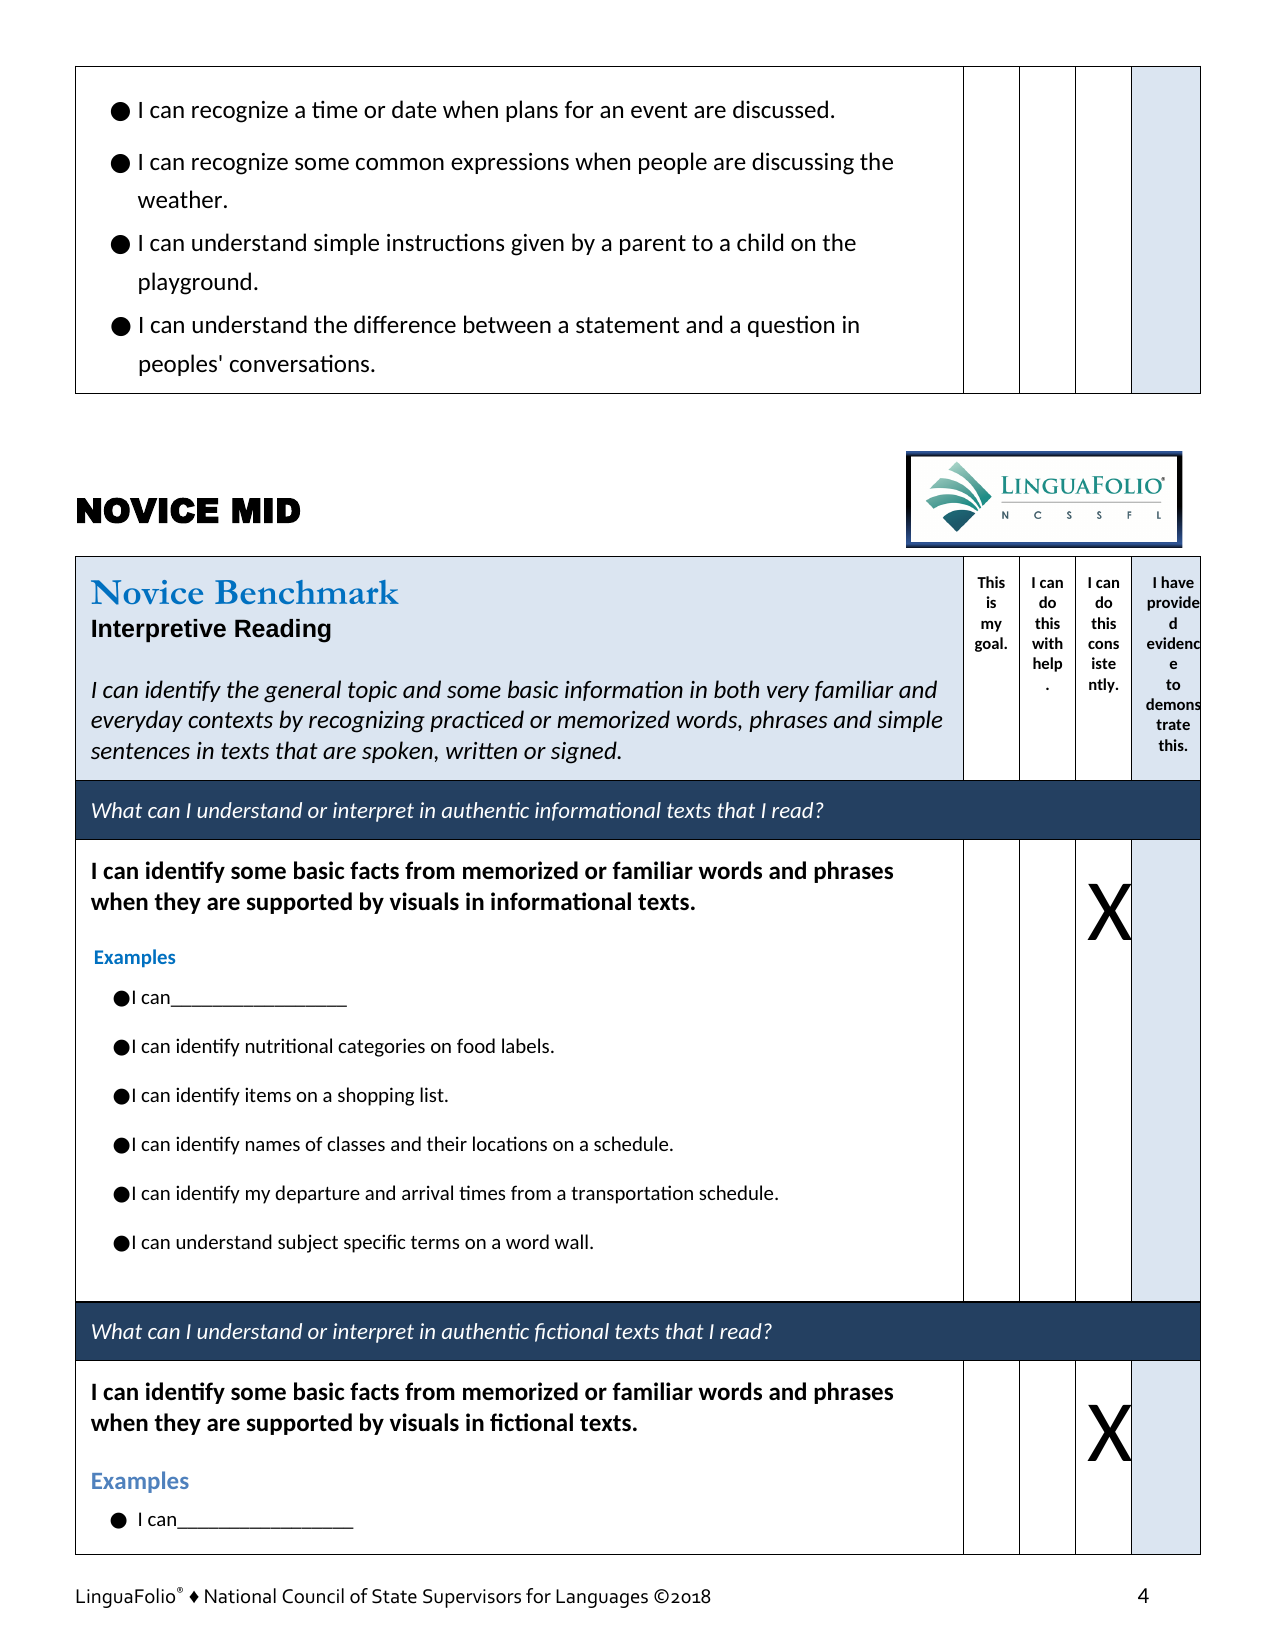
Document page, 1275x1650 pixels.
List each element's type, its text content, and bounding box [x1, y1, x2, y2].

table_cell [964, 840, 1019, 1301]
table_cell What can I understand or interpret in authentic informational texts that I read? [76, 781, 1200, 839]
text NOVICE MID [75, 449, 1200, 530]
table_cell [1132, 840, 1200, 1301]
table_cell [1020, 1361, 1075, 1554]
table_cell I can identify some basic facts from memorized or familiar words and phrases when they are supported by visuals in informational texts. Examples I can_________________ I can identify nutritional categories on food labels. I can identify items on a shopping list. I can identify names of classes and their locations on a schedule. I can identify my departure and arrival times from a transportation schedule. I can understand subject specific terms on a word wall. [76, 840, 963, 1301]
table_cell X [1076, 1361, 1131, 1554]
table_cell [964, 1361, 1019, 1554]
table_cell [1020, 67, 1075, 393]
table_header I can do this with help. [1020, 557, 1075, 780]
picture [906, 451, 1183, 548]
table_header I have provided evidence to demonstrate this. [1132, 557, 1200, 780]
table_cell X [1132, 67, 1200, 393]
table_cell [76, 1361, 963, 1554]
table_header This is my goal. [964, 557, 1019, 780]
table_cell [1132, 1361, 1200, 1554]
table_cell X [1076, 840, 1131, 1301]
table_cell [964, 67, 1019, 393]
table_header Novice Benchmark Interpretive Reading I can identify the general topic and some basic information in both very familiar and everyday contexts by recognizing practiced or memorized words, phrases and simple sentences in texts that are spoken, written or signed. [76, 557, 963, 780]
table_header I can do this consistently. [1076, 557, 1131, 780]
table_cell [76, 67, 963, 393]
table_cell [1020, 840, 1075, 1301]
table_cell What can I understand or interpret in authentic fictional texts that I read? [76, 1303, 1200, 1360]
table_cell [1076, 67, 1131, 393]
